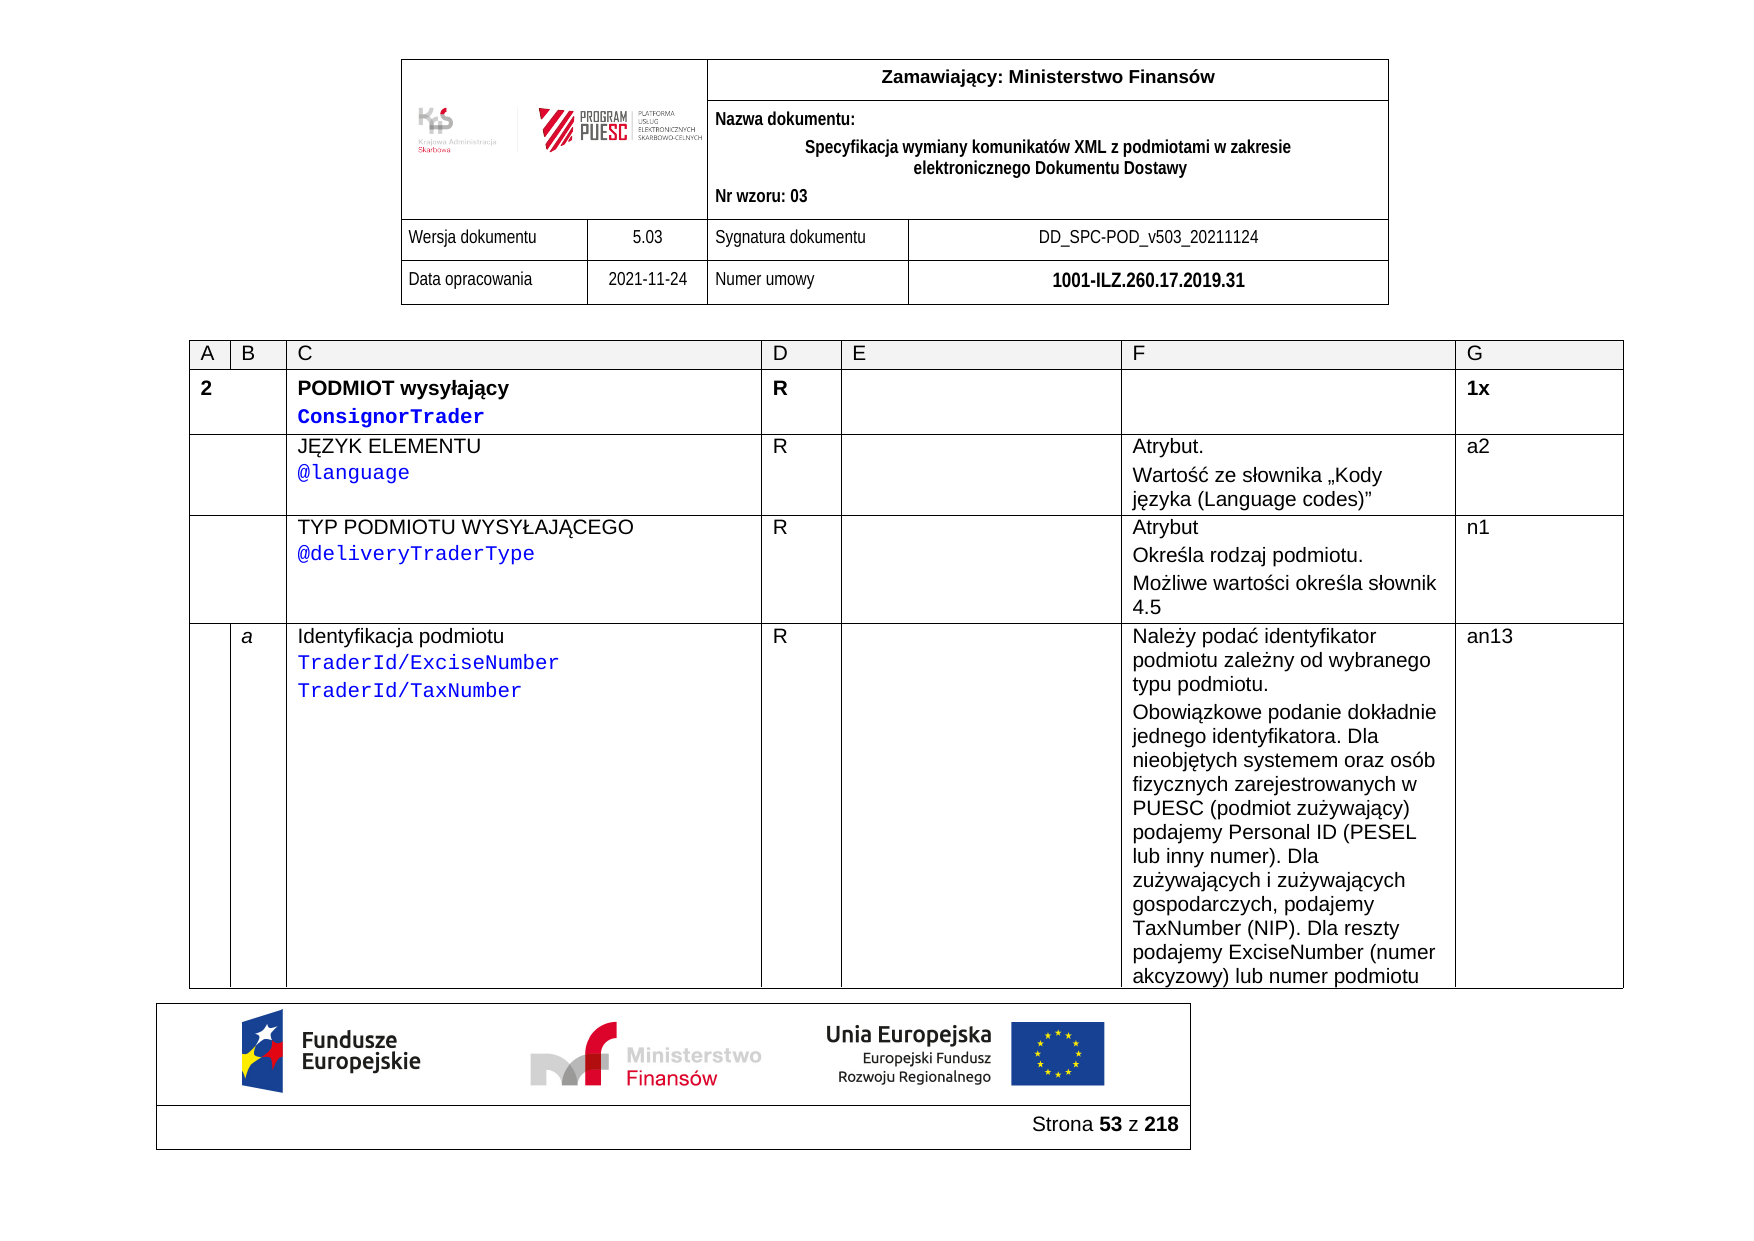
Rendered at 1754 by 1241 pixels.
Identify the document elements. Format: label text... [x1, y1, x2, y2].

table_cell R [762, 435, 841, 514]
table_cell Identyfikacja podmiotu TraderId/ExciseNumber TraderId/TaxNumber [287, 624, 761, 987]
table_header D [762, 341, 841, 369]
table_cell 1x [1456, 370, 1623, 434]
table_cell Atrybut Określa rodzaj podmiotu. Możliwe wartości określa słownik 4.5 [1122, 516, 1455, 623]
table_header C [287, 341, 761, 369]
table_cell R [762, 516, 841, 623]
table_cell [842, 370, 1121, 434]
table_cell R [762, 370, 841, 434]
table_header G [1456, 341, 1623, 369]
picture [408, 97, 702, 163]
table_cell a2 [1456, 435, 1623, 514]
table_header B [231, 341, 286, 369]
table_cell TYP PODMIOTU WYSYŁAJĄCEGO @deliveryTraderType [287, 516, 761, 623]
table_cell PODMIOT wysyłający ConsignorTrader [287, 370, 761, 434]
picture [242, 1009, 1105, 1093]
table_cell R [762, 624, 841, 987]
table_cell [842, 624, 1121, 987]
table_cell [190, 516, 286, 623]
table_header F [1122, 341, 1455, 369]
table_cell a [231, 624, 286, 987]
table_cell [842, 516, 1121, 623]
table_cell [842, 435, 1121, 514]
table_cell n1 [1456, 516, 1623, 623]
table_cell JĘZYK ELEMENTU @language [287, 435, 761, 514]
table_header A [190, 341, 230, 369]
table_cell [190, 624, 230, 987]
table_cell [1122, 370, 1455, 434]
table_cell an13 [1456, 624, 1623, 987]
table_cell [190, 435, 286, 514]
table_cell Atrybut. Wartość ze słownika „Kody języka (Language codes)” [1122, 435, 1455, 514]
table_cell 2 [190, 370, 286, 434]
table_header E [842, 341, 1121, 369]
